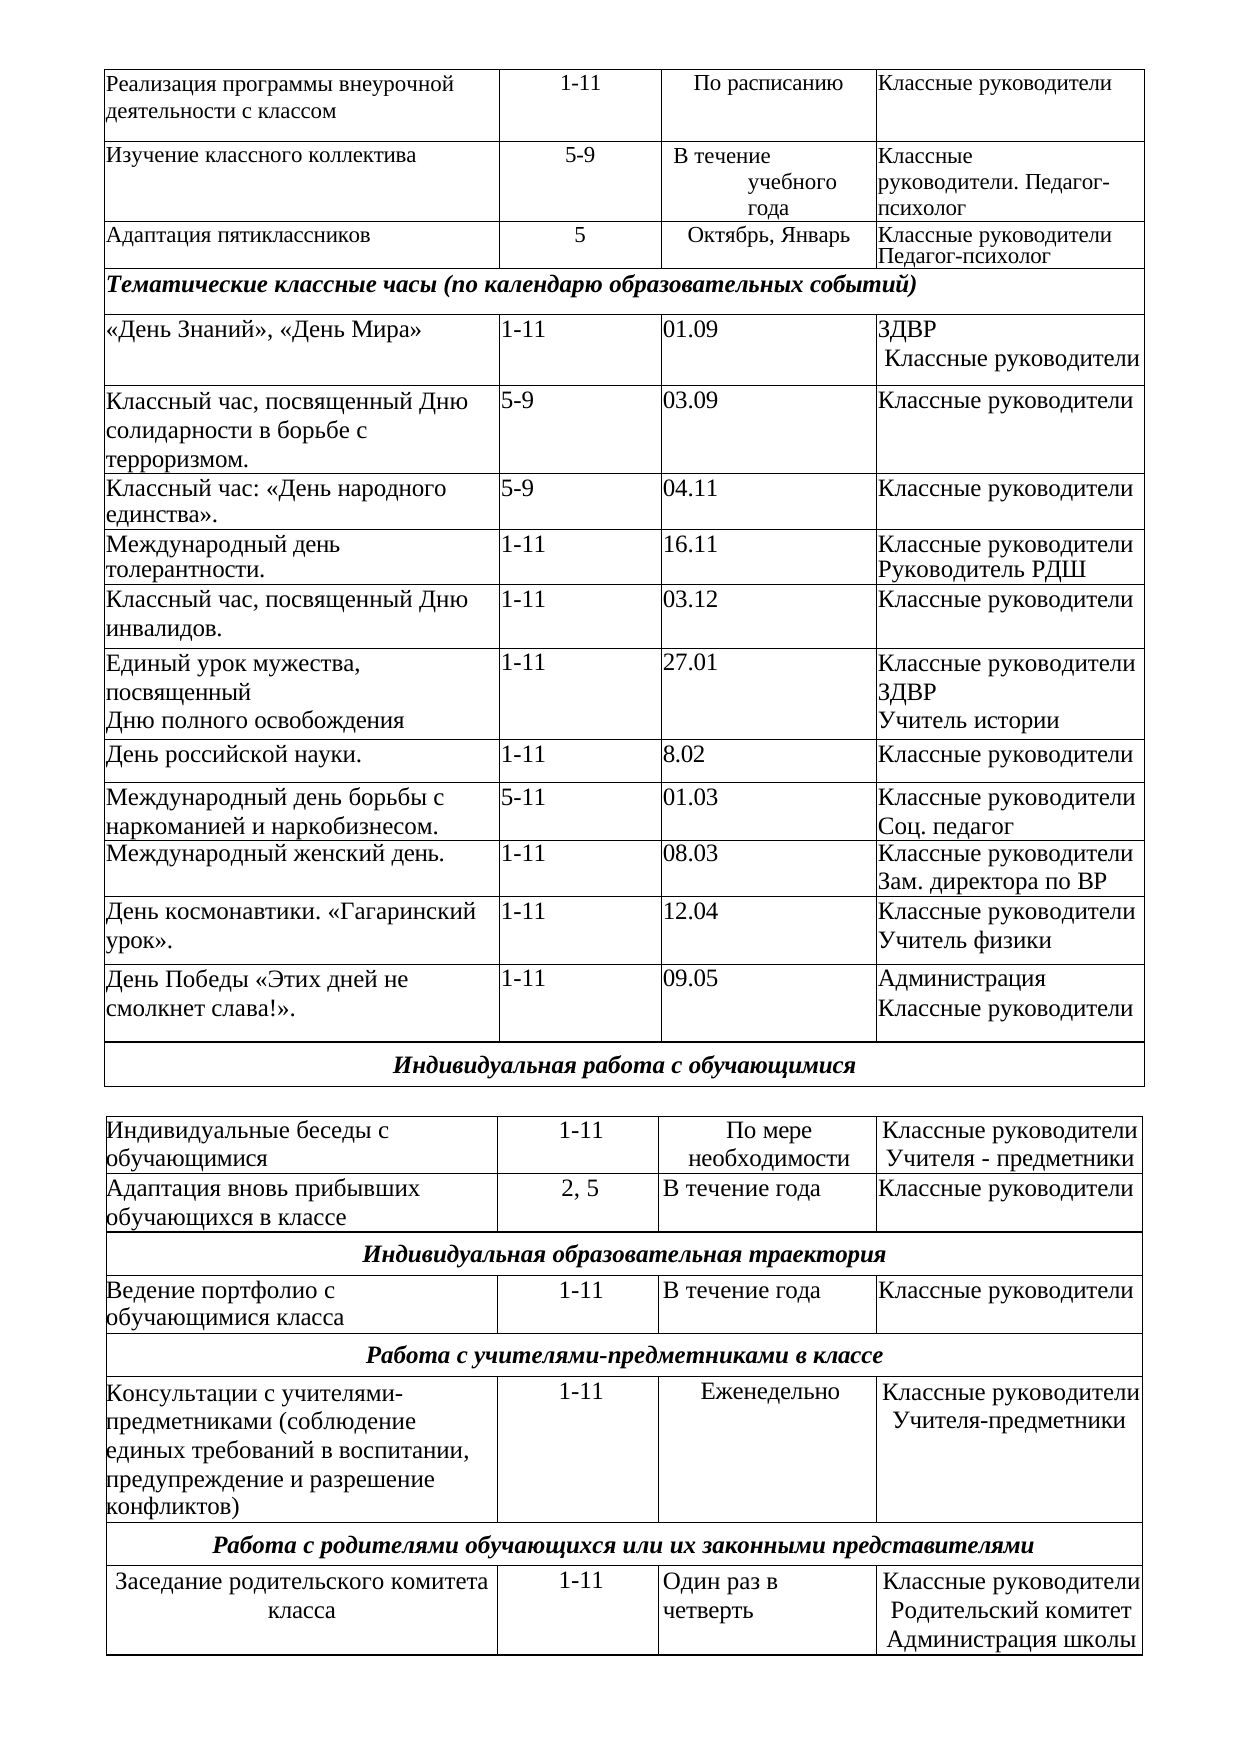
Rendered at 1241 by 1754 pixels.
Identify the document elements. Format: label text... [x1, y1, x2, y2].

table_cell Международный день толерантности. [105, 530, 499, 584]
table_cell Классные руководители Зам. директора по ВР [877, 841, 1144, 896]
table_cell Международный женский день. [105, 841, 499, 896]
table_cell Адаптация вновь прибывших обучающихся в классе [107, 1174, 497, 1231]
table_cell Международный день борьбы с наркоманией и наркобизнесом. [105, 783, 499, 840]
table_cell Классные руководители Педагог-психолог [877, 222, 1144, 268]
table_cell Единый урок мужества, посвященный Дню полного освобождения [105, 649, 499, 739]
table_cell 08.03 [662, 841, 876, 896]
table_cell 1-11 [498, 1566, 658, 1654]
table_header По мере необходимости [659, 1117, 876, 1173]
table_cell В течение года [659, 1276, 876, 1332]
table_cell Классные руководители Соц. педагог [877, 783, 1144, 840]
table_cell День Победы «Этих дней не смолкнет слава!». [105, 965, 499, 1041]
table_cell 2, 5 [498, 1174, 658, 1231]
table_cell 03.12 [662, 585, 876, 647]
table_cell День космонавтики. «Гагаринский урок». [105, 897, 499, 963]
table_cell Адаптация пятиклассников [105, 222, 499, 268]
table_cell Изучение классного коллектива [105, 142, 499, 221]
table_cell Один раз в четверть [659, 1566, 876, 1654]
table_cell 1-11 [500, 841, 661, 896]
table_cell Классные руководители Родительский комитет Администрация школы [877, 1566, 1142, 1654]
table_cell Работа с родителями обучающихся или их законными представителями [107, 1523, 1142, 1565]
table_header 1-11 [498, 1117, 658, 1173]
table_cell Классные руководители Учитель физики [877, 897, 1144, 963]
table_cell Классные руководители ЗДВР Учитель истории [877, 649, 1144, 739]
table_cell 27.01 [662, 649, 876, 739]
table_cell День российской науки. [105, 740, 499, 782]
table_cell Классный час: «День народного единства». [105, 474, 499, 529]
table_cell 1-11 [500, 585, 661, 647]
table_cell 12.04 [662, 897, 876, 963]
table_cell Тематические классные часы (по календарю образовательных событий) [105, 269, 1144, 314]
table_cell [877, 70, 1144, 141]
table_cell 01.03 [662, 783, 876, 840]
table_cell 1-11 [500, 897, 661, 963]
table_cell 1-11 [498, 1276, 658, 1332]
table_cell Индивидуальная работа с обучающимися [105, 1043, 1144, 1086]
table_cell Администрация Классные руководители [877, 965, 1144, 1041]
table_cell Классный час, посвященный Дню инвалидов. [105, 585, 499, 647]
table_cell 09.05 [662, 965, 876, 1041]
table_cell По расписанию [662, 70, 876, 141]
table_cell Классные руководители Руководитель РДШ [877, 530, 1144, 584]
table_cell 5-11 [500, 783, 661, 840]
table_cell 03.09 [662, 386, 876, 473]
table_cell 8.02 [662, 740, 876, 782]
table_cell 5-9 [500, 142, 661, 221]
table_cell В течение года [659, 1174, 876, 1231]
table_cell В течение учебного года [662, 142, 876, 221]
table_cell 1-11 [500, 530, 661, 584]
table_cell Еженедельно [659, 1377, 876, 1522]
table_cell Классные руководители [877, 585, 1144, 647]
table_cell 1-11 [500, 740, 661, 782]
table_cell Классные руководители [877, 474, 1144, 529]
table_cell 04.11 [662, 474, 876, 529]
table_cell «День Знаний», «День Мира» [105, 315, 499, 385]
table_cell 01.09 [662, 315, 876, 385]
table_cell Консультации с учителями- предметниками (соблюдение единых требований в воспитании, предупреждение и разрешение конфликтов) [107, 1377, 497, 1522]
table_cell Классные руководители [877, 1174, 1142, 1231]
table_cell Классные руководители. Педагог-психолог [877, 142, 1144, 221]
table_cell 1-11 [500, 70, 661, 141]
table_cell Реализация программы внеурочной деятельности с классом [105, 70, 499, 141]
table_cell Классные руководители Учителя-предметники [877, 1377, 1142, 1522]
table_cell Октябрь, Январь [662, 222, 876, 268]
table_cell Работа с учителями-предметниками в классе [107, 1334, 1142, 1376]
table_cell Индивидуальная образовательная траектория [107, 1233, 1142, 1275]
table_cell 1-11 [500, 315, 661, 385]
table_header Индивидуальные беседы с обучающимися [107, 1117, 497, 1173]
table_cell 1-11 [500, 965, 661, 1041]
table_cell 5 [500, 222, 661, 268]
table_cell Классный час, посвященный Дню солидарности в борьбе с терроризмом. [105, 386, 499, 473]
table_header Классные руководители Учителя - предметники [877, 1117, 1142, 1173]
table_cell 5-9 [500, 386, 661, 473]
table_cell 1-11 [500, 649, 661, 739]
table_cell 5-9 [500, 474, 661, 529]
table_cell ЗДВР Классные руководители [877, 315, 1144, 385]
table_cell Классные руководители [877, 740, 1144, 782]
table_cell 1-11 [498, 1377, 658, 1522]
table_cell Классные руководители [877, 1276, 1142, 1332]
table_cell Классные руководители [877, 386, 1144, 473]
table_cell 16.11 [662, 530, 876, 584]
table_cell Заседание родительского комитета класса [107, 1566, 497, 1654]
table_cell Ведение портфолио с обучающимися класса [107, 1276, 497, 1332]
